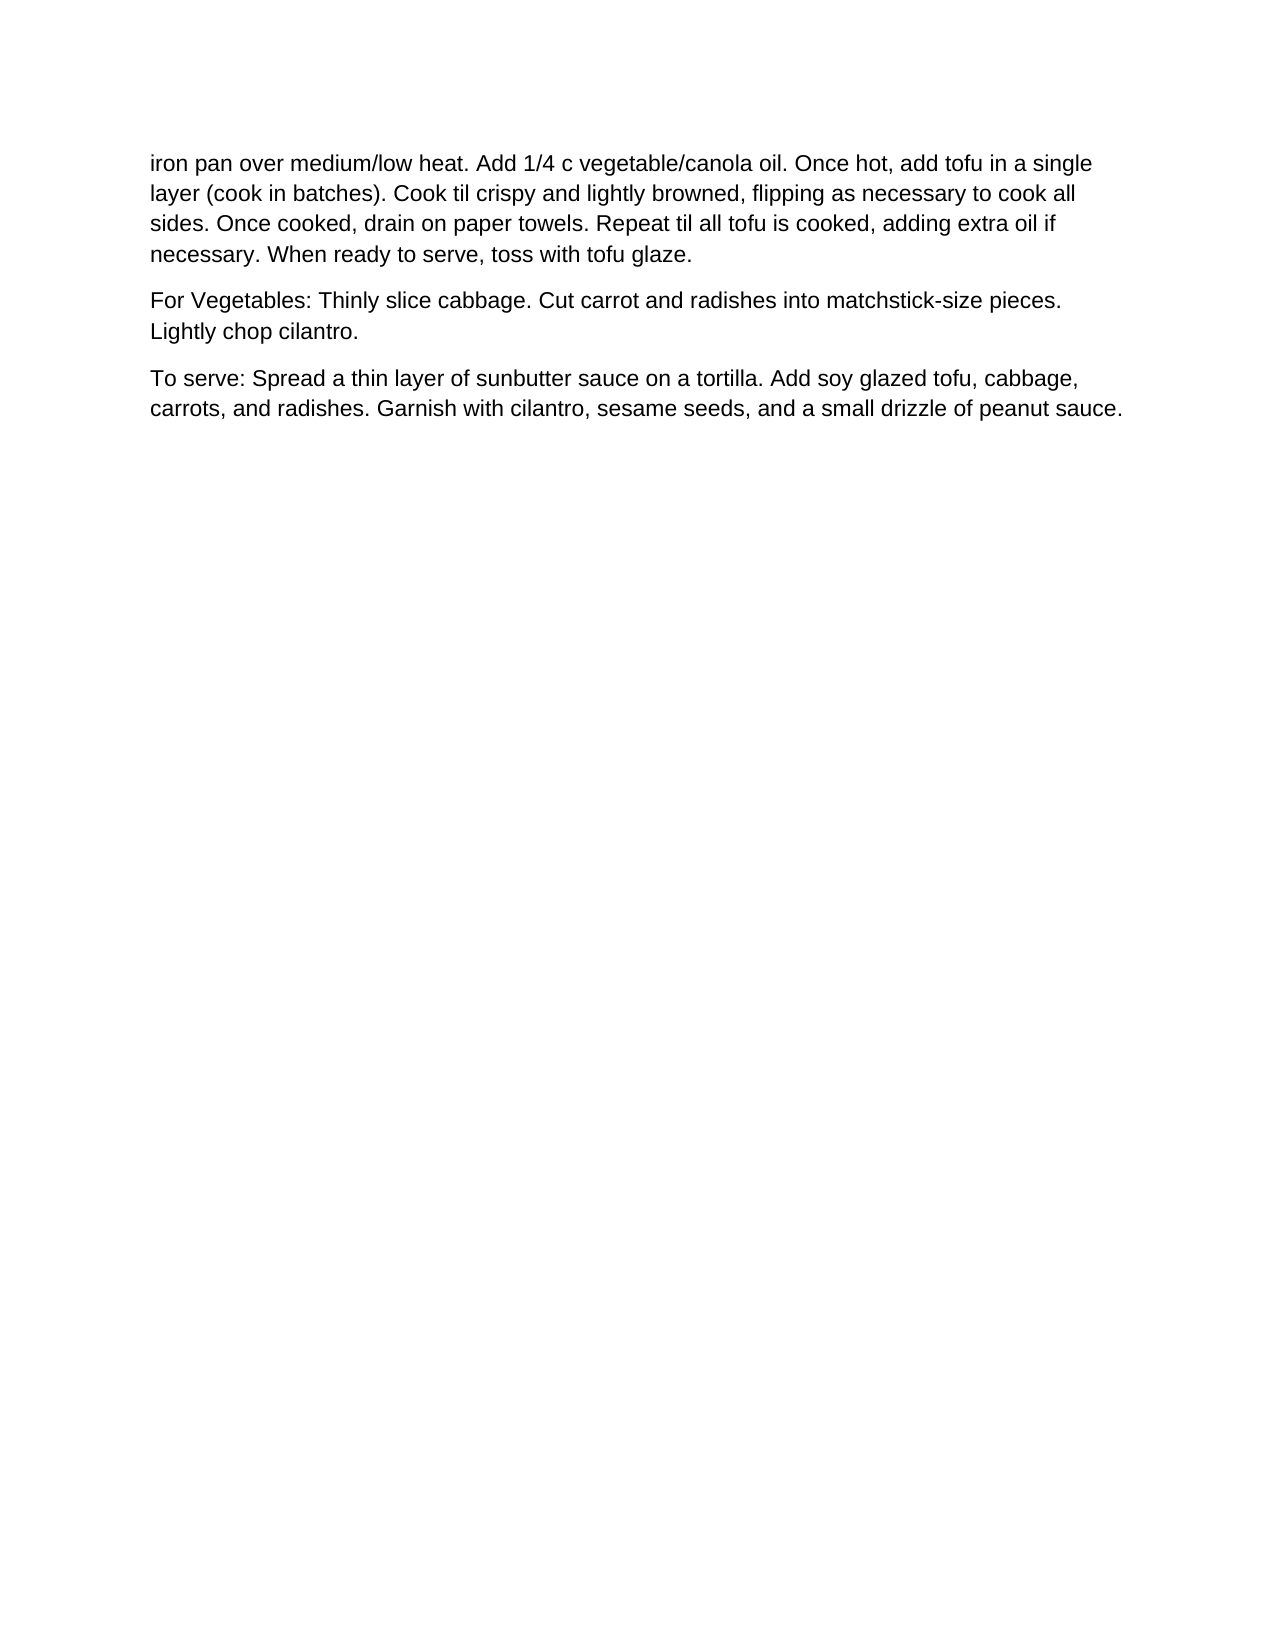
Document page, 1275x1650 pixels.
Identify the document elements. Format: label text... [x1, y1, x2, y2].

text For Vegetables: Thinly slice cabbage. Cut carrot and radishes into matchstick-size pieces. Lightly chop cilantro. [150, 287, 1125, 344]
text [150, 150, 1125, 267]
text To serve: Spread a thin layer of sunbutter sauce on a tortilla. Add soy glazed tofu, cabbage, carrots, and radishes. Garnish with cilantro, sesame seeds, and a small drizzle of peanut sauce. [150, 364, 1125, 421]
